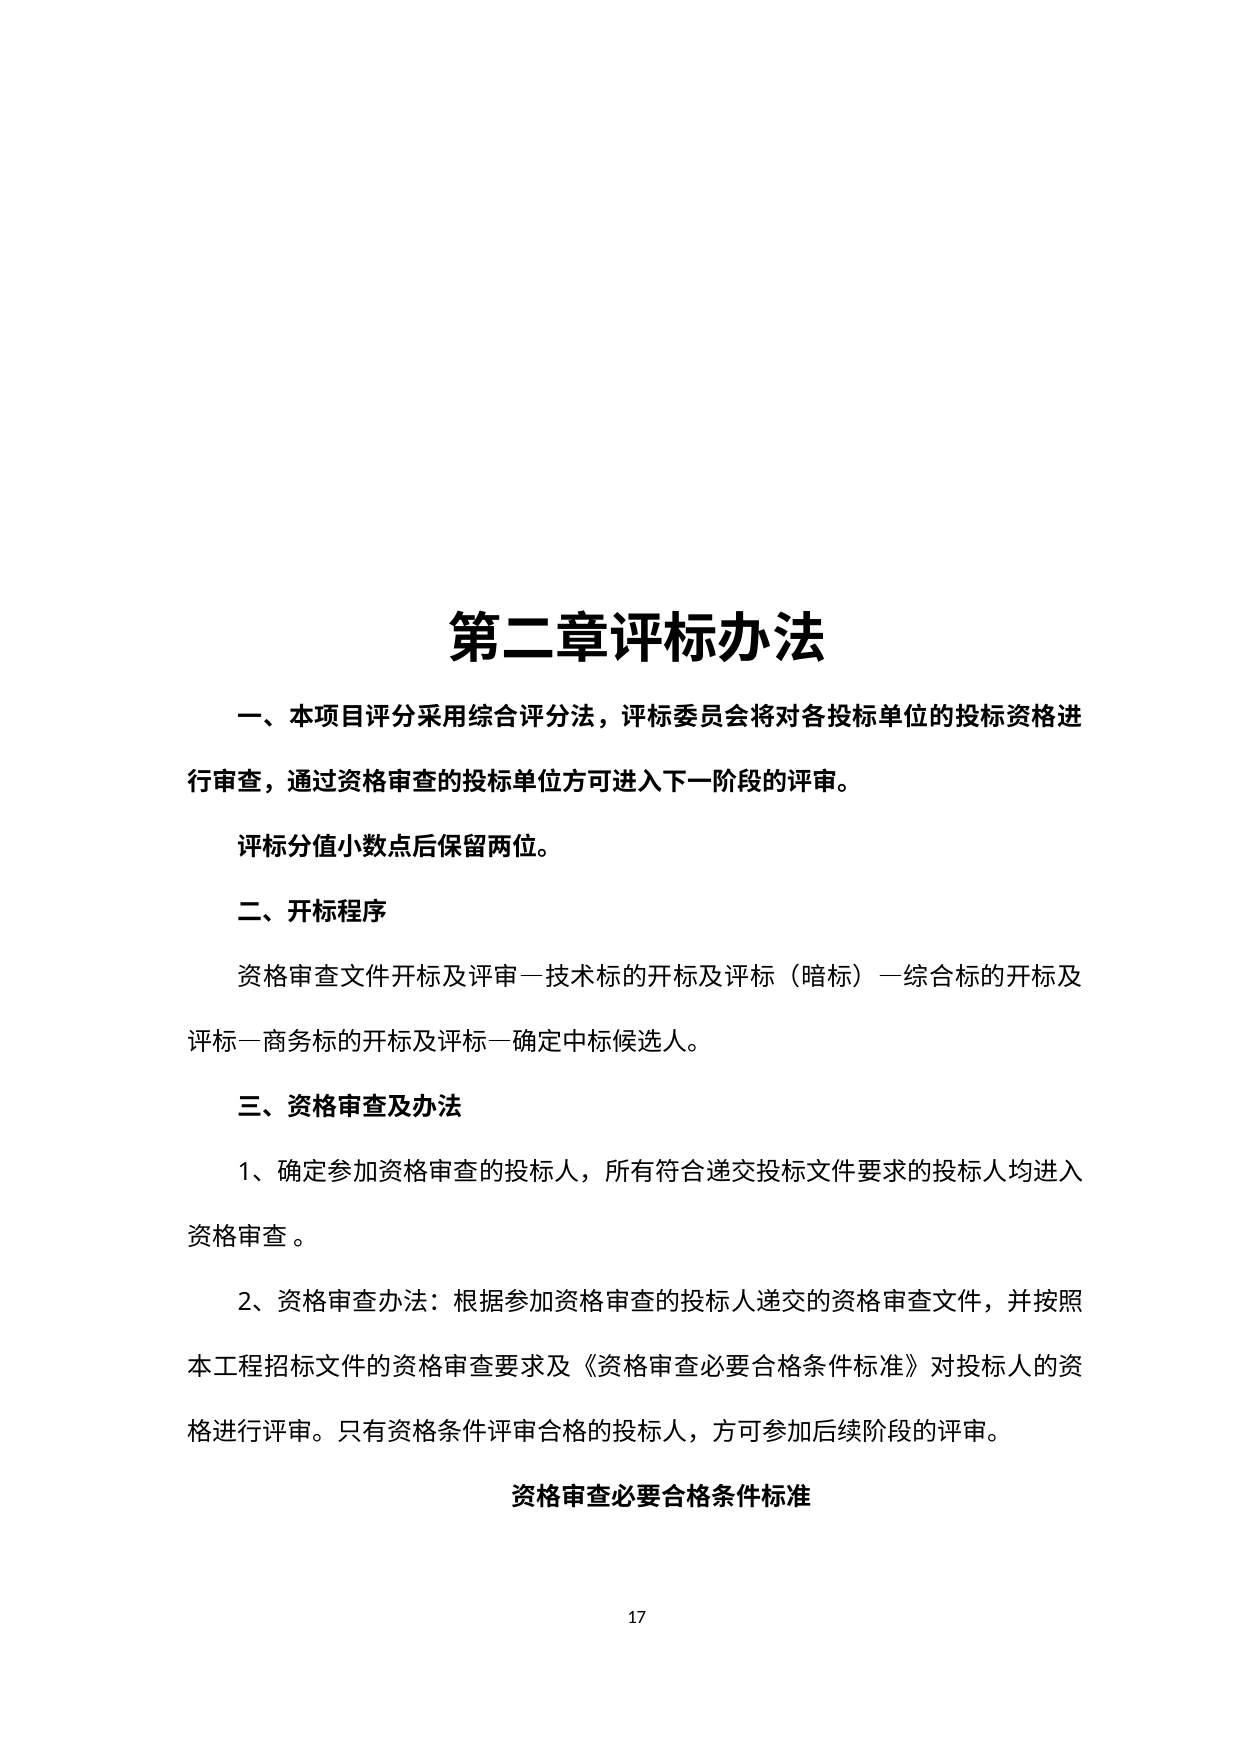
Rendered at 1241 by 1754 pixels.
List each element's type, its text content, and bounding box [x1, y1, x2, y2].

text 资格审查文件开标及评审—技术标的开标及评标（暗标）—综合标的开标及评标—商务标的开标及评标—确定中标候选人。 [187, 942, 1085, 1072]
text 2、资格审查办法：根据参加资格审查的投标人递交的资格审查文件，并按照本工程招标文件的资格审查要求及《资格审查必要合格条件标准》对投标人的资格进行评审。只有资格条件评审合格的投标人，方可参加后续阶段的评审。 [187, 1267, 1085, 1462]
text 一、本项目评分采用综合评分法，评标委员会将对各投标单位的投标资格进行审查，通过资格审查的投标单位方可进入下一阶段的评审。 [187, 682, 1085, 812]
subtitle 第二章评标办法 [187, 585, 1085, 682]
text 1、确定参加资格审查的投标人，所有符合递交投标文件要求的投标人均进入资格审查 。 [187, 1137, 1085, 1267]
text 资格审查必要合格条件标准 [187, 1462, 1085, 1527]
text 三、资格审查及办法 [187, 1072, 1085, 1137]
text 二、开标程序 [187, 877, 1085, 942]
text 评标分值小数点后保留两位。 [187, 812, 1085, 877]
